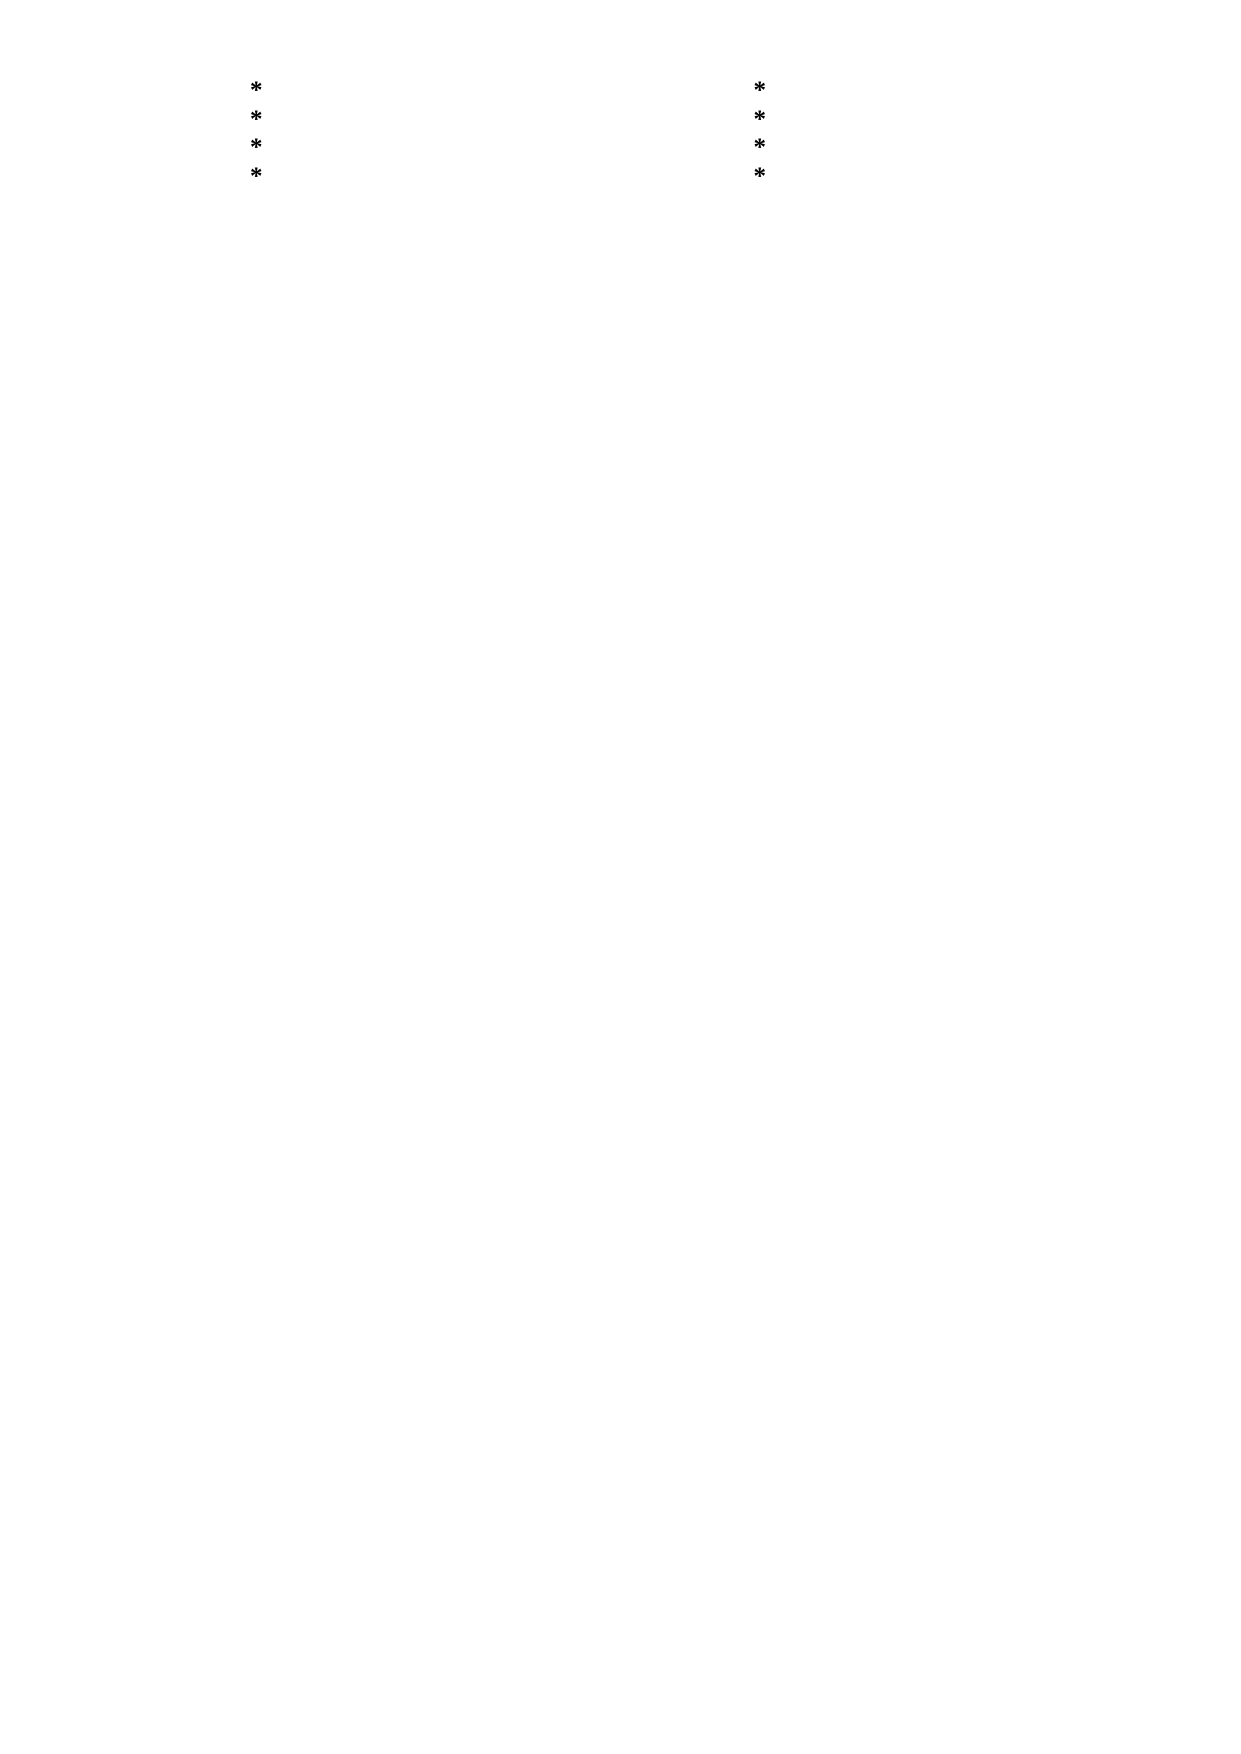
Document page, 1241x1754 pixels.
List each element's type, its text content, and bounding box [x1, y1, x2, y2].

text * * [75, 132, 1165, 161]
text * * [75, 104, 1165, 132]
text * * [75, 161, 1165, 190]
text * * [75, 75, 1165, 104]
